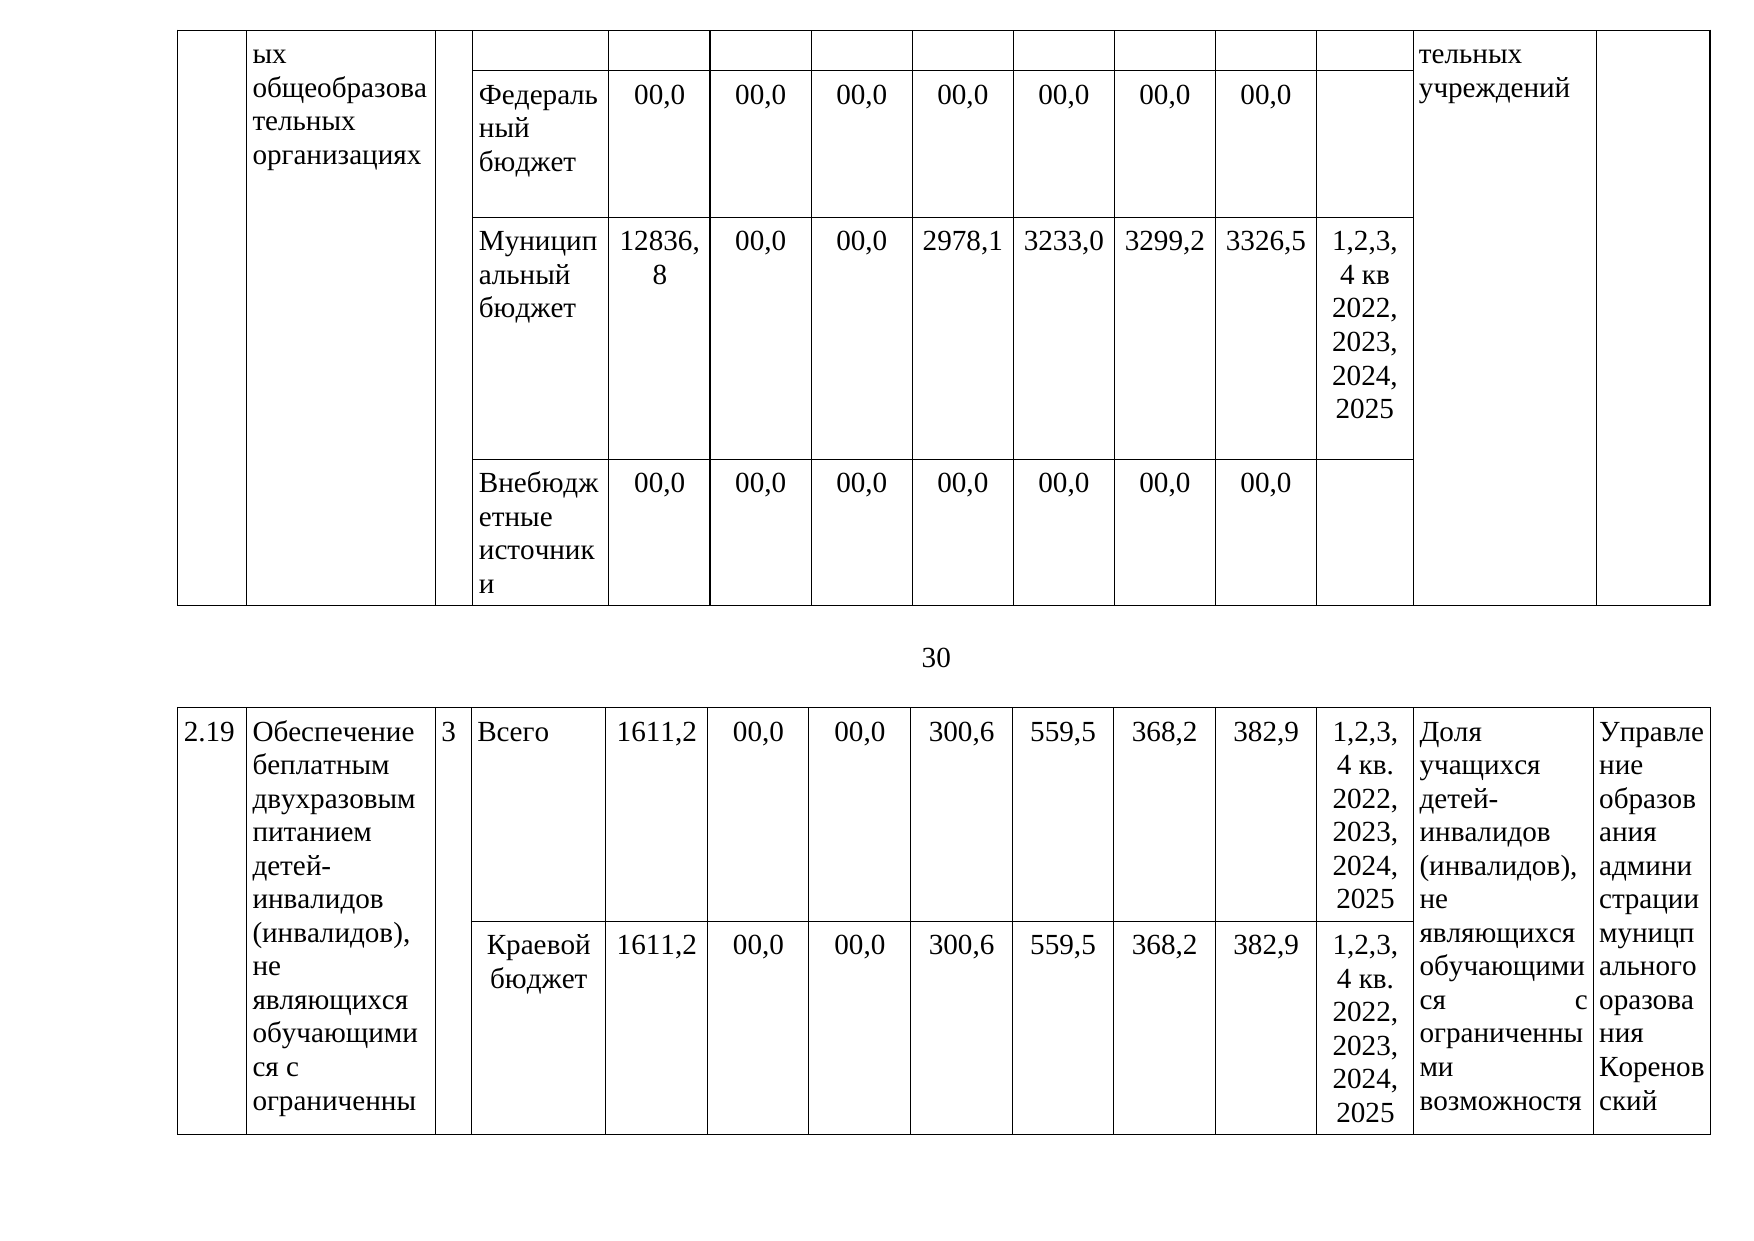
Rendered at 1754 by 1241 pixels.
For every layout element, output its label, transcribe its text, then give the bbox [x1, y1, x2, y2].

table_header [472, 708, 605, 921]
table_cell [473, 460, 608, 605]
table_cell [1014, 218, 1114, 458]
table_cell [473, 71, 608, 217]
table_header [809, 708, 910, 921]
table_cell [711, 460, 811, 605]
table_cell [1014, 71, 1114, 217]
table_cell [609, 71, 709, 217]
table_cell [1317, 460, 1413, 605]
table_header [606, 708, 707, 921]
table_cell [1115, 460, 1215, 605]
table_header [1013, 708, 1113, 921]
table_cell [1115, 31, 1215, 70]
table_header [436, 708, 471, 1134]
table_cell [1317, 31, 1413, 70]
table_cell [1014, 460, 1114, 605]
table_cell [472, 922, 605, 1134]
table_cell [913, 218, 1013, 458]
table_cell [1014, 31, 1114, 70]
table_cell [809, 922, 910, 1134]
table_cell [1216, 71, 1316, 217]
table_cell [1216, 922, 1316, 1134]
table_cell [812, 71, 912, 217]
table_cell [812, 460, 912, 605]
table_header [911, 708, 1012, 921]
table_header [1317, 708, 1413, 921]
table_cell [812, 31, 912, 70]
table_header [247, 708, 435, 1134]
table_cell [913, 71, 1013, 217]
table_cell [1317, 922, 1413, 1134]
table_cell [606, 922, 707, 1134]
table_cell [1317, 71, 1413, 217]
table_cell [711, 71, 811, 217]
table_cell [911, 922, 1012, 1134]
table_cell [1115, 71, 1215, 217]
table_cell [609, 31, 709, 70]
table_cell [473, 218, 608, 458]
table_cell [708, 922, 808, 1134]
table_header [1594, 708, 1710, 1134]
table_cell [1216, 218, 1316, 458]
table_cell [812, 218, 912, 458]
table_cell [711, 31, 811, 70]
text 30 [177, 640, 1695, 673]
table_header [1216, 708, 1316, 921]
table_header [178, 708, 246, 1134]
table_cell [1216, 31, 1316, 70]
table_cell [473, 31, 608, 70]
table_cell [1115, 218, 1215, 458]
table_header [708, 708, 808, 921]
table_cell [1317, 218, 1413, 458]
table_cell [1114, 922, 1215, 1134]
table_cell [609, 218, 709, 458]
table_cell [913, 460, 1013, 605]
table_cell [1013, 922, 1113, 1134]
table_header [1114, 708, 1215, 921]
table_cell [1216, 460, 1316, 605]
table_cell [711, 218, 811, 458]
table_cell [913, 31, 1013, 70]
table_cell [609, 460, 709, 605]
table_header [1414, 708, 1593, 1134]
